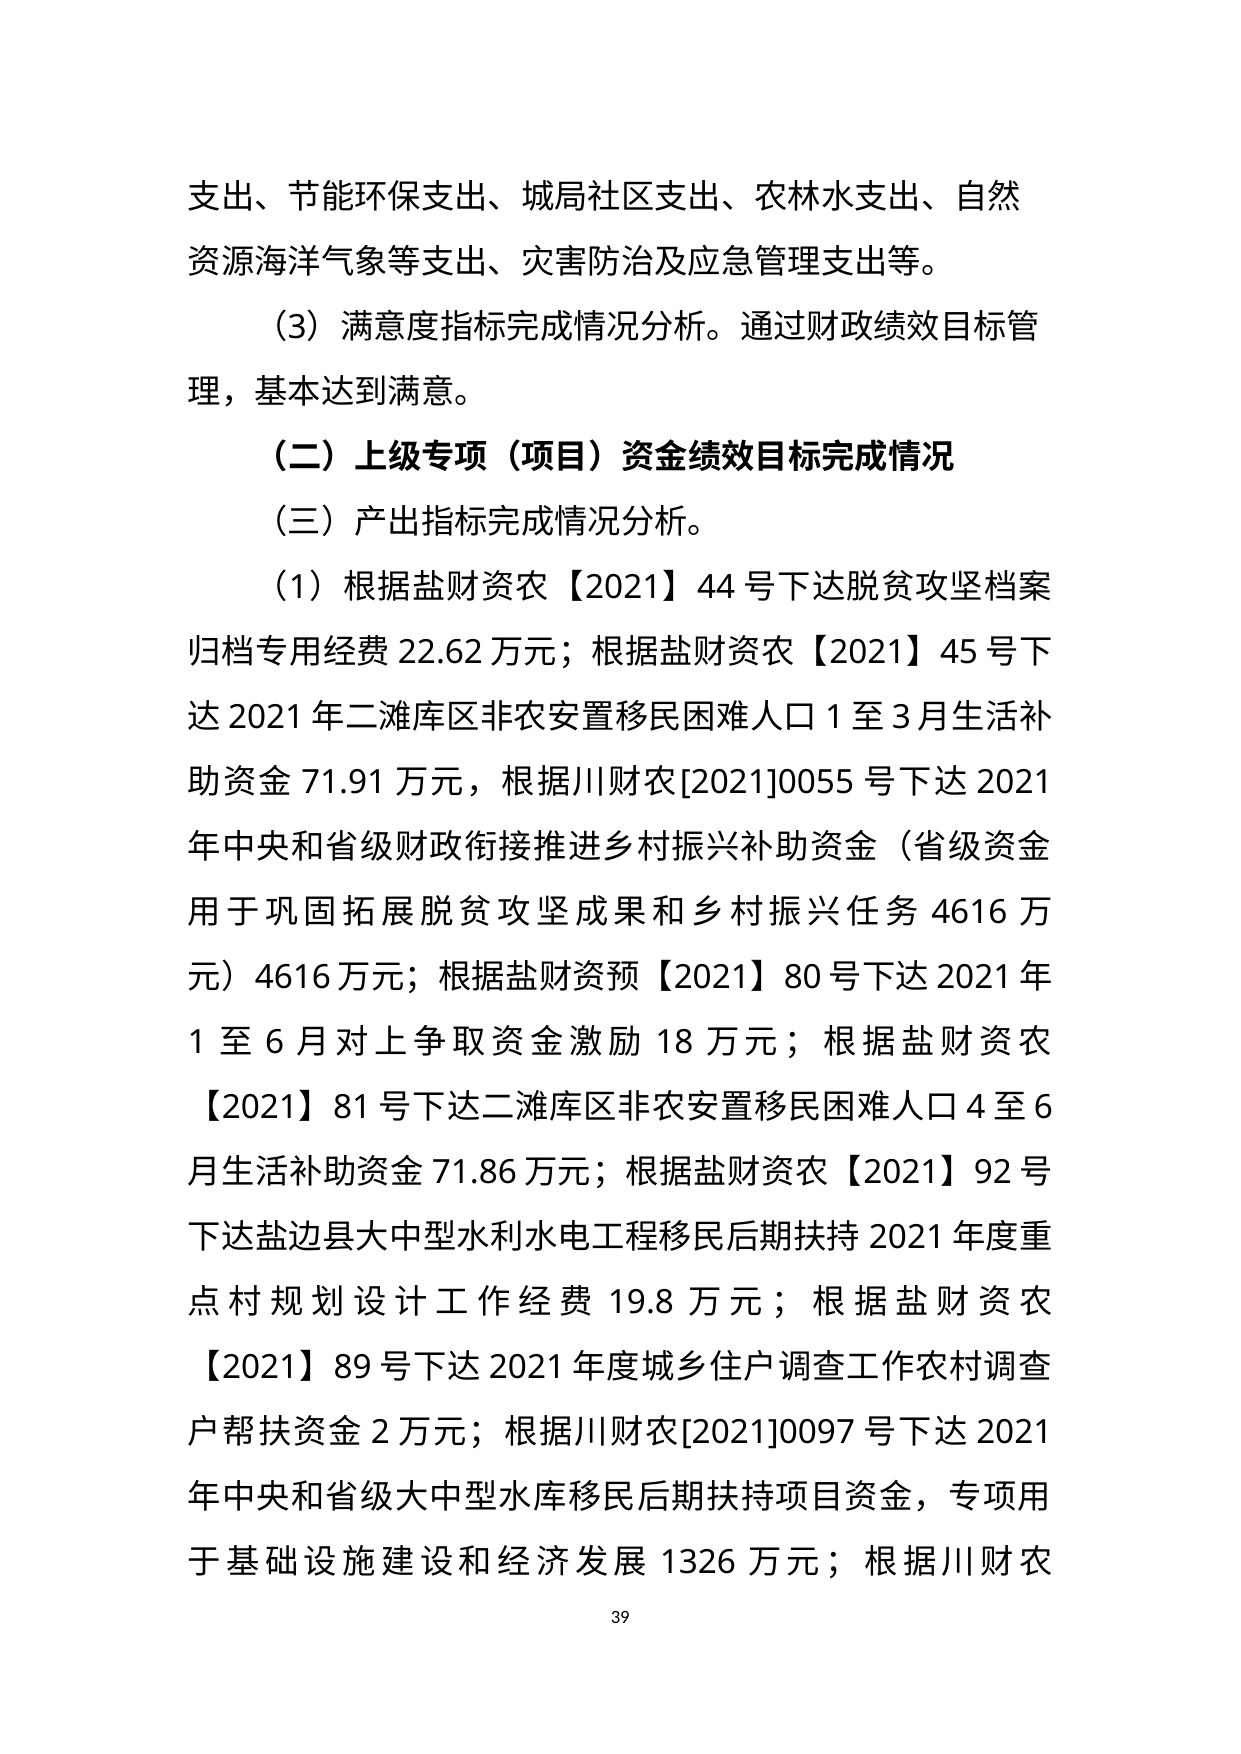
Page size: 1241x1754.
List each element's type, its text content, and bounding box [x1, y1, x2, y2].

text （二）上级专项（项目）资金绩效目标完成情况 [187, 422, 1053, 487]
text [187, 552, 1053, 1592]
list 产出指标完成情况分析。 [187, 487, 1053, 552]
text （3）满意度指标完成情况分析。通过财政绩效目标管理，基本达到满意。 [187, 292, 1053, 422]
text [187, 162, 1053, 292]
